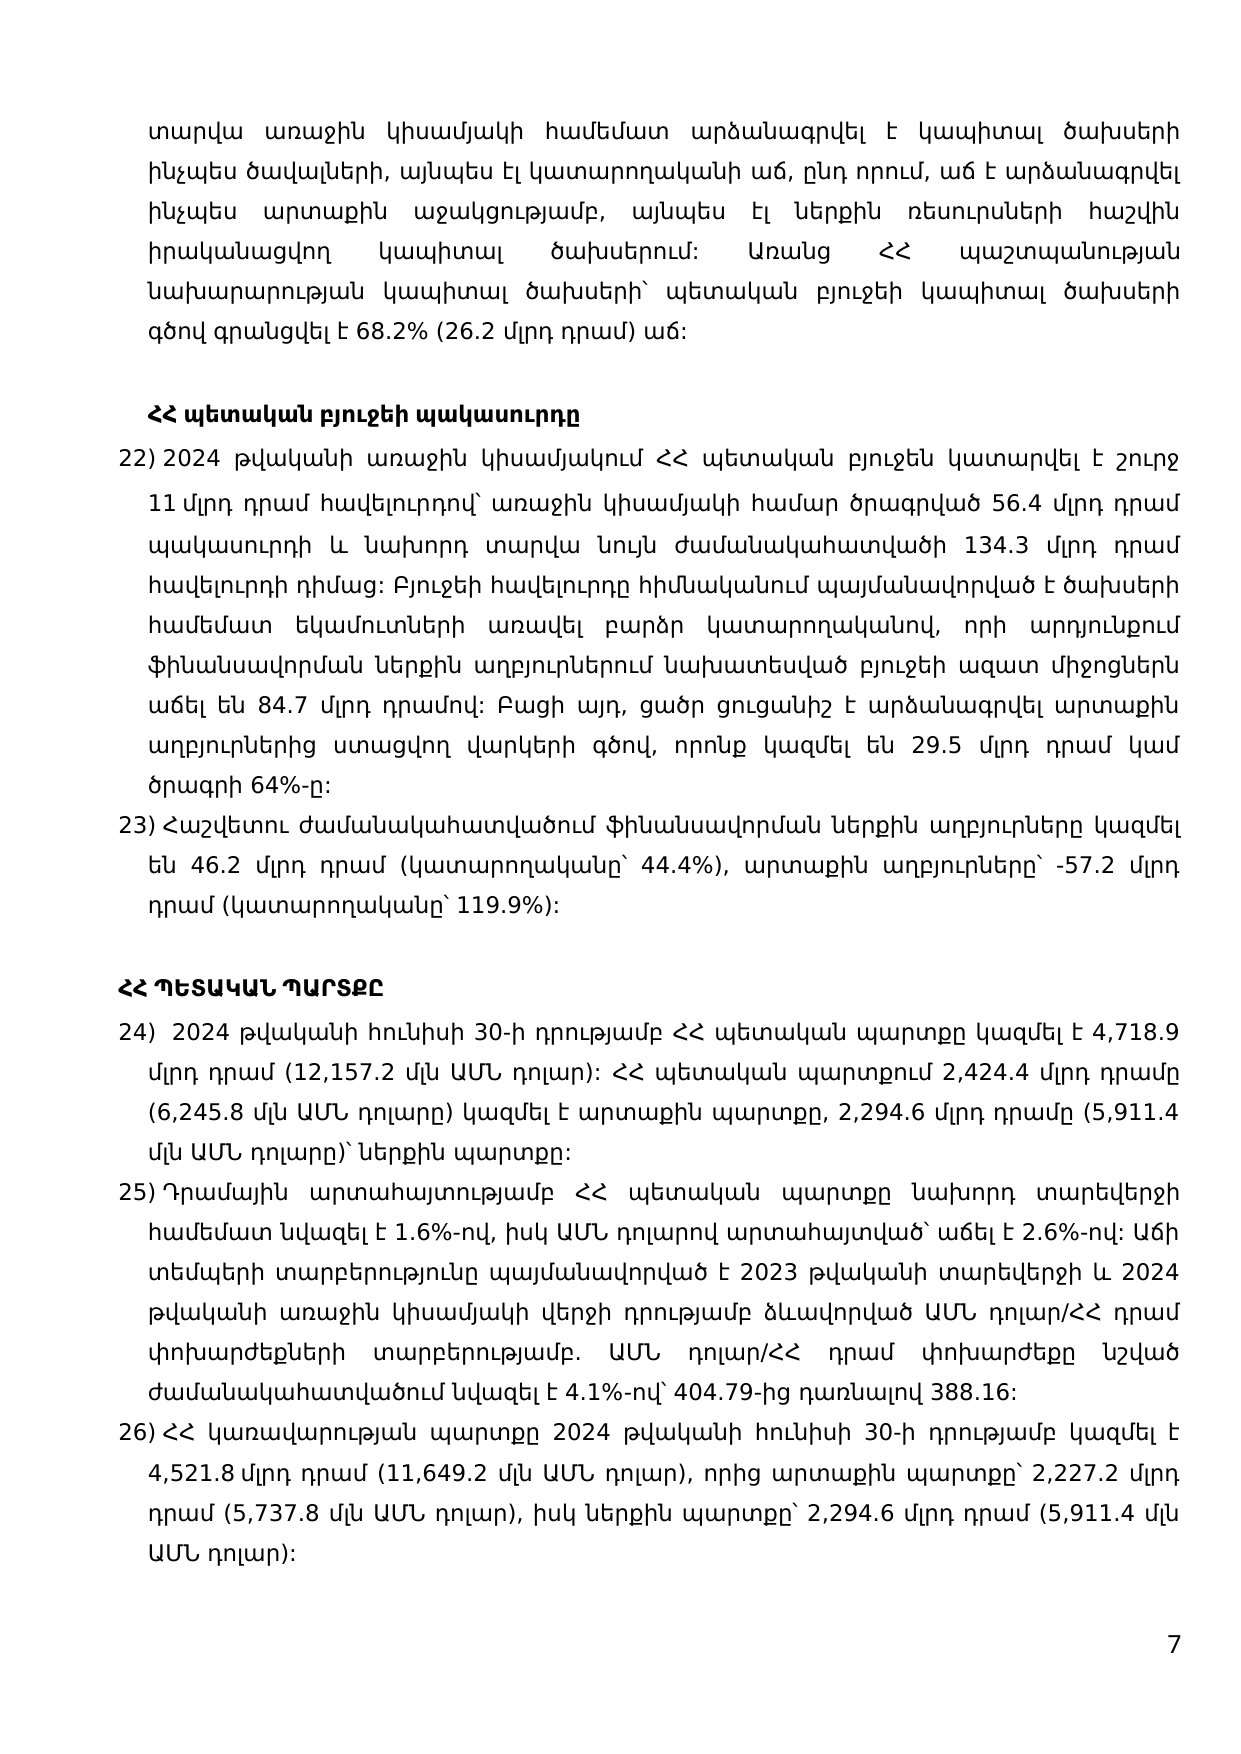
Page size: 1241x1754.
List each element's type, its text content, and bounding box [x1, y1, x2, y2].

list Դրամային արտահայտությամբ ՀՀ պետական պարտքը նախորդ տարեվերջի համեմատ նվազել է 1.6%-ով, իսկ ԱՄՆ դոլարով արտահայտված՝ աճել է 2.6%-ով: Աճի տեմպերի տարբերությունը պայմանավորված է 2023 թվականի տարեվերջի և 2024 թվականի առաջին կիսամյակի վերջի դրությամբ ձևավորված ԱՄՆ դոլար/ՀՀ դրամ փոխարժեքների տարբերությամբ. ԱՄՆ դոլար/ՀՀ դրամ փոխարժեքը նշված ժամանակահատվածում նվազել է 4.1%-ով՝ 404.79-ից դառնալով 388.16: [118, 1179, 1181, 1405]
list ՀՀ կառավարության պարտքը 2024 թվականի հունիսի 30-ի դրությամբ կազմել է 4,521.8 մլրդ դրամ (11,649.2 մլն ԱՄՆ դոլար), որից արտաքին պարտքը՝ 2,227.2 մլրդ դրամ (5,737.8 մլն ԱՄՆ դոլար), իսկ ներքին պարտքը՝ 2,294.6 մլրդ դրամ (5,911.4 մլն ԱՄՆ դոլար): [118, 1419, 1181, 1567]
list 2024 թվականի առաջին կիսամյակում ՀՀ պետական բյուջեն կատարվել է շուրջ 11 մլրդ դրամ հավելուրդով՝ առաջին կիսամյակի համար ծրագրված 56.4 մլրդ դրամ պակասուրդի և նախորդ տարվա նույն ժամանակահատվածի 134.3 մլրդ դրամ հավելուրդի դիմաց: Բյուջեի հավելուրդը հիմնականում պայմանավորված է ծախսերի համեմատ եկամուտների առավել բարձր կատարողականով, որի արդյունքում ֆինանսավորման ներքին աղբյուրներում նախատեսված բյուջեի ազատ միջոցներն աճել են 84.7 մլրդ դրամով: Բացի այդ, ցածր ցուցանիշ է արձանագրվել արտաքին աղբյուրներից ստացվող վարկերի գծով, որոնք կազմել են 29.5 մլրդ դրամ կամ ծրագրի 64%-ը: [118, 445, 1181, 798]
list Հաշվետու ժամանակահատվածում ֆինանսավորման ներքին աղբյուրները կազմել են 46.2 մլրդ դրամ (կատարողականը՝ 44.4%), արտաքին աղբյուրները՝ -57.2 մլրդ դրամ (կատարողականը՝ 119.9%): [118, 812, 1181, 918]
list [118, 118, 1181, 345]
text ՀՀ ՊԵՏԱԿԱՆ ՊԱՐՏՔԸ [118, 972, 1181, 1003]
list 2024 թվականի հունիսի 30-ի դրությամբ ՀՀ պետական պարտքը կազմել է 4,718.9 մլրդ դրամ (12,157.2 մլն ԱՄՆ դոլար): ՀՀ պետական պարտքում 2,424.4 մլրդ դրամը (6,245.8 մլն ԱՄՆ դոլարը) կազմել է արտաքին պարտքը, 2,294.6 մլրդ դրամը (5,911.4 մլն ԱՄՆ դոլարը)՝ ներքին պարտքը: [118, 1019, 1181, 1165]
text ՀՀ պետական բյուջեի պակասուրդը [118, 398, 1181, 429]
